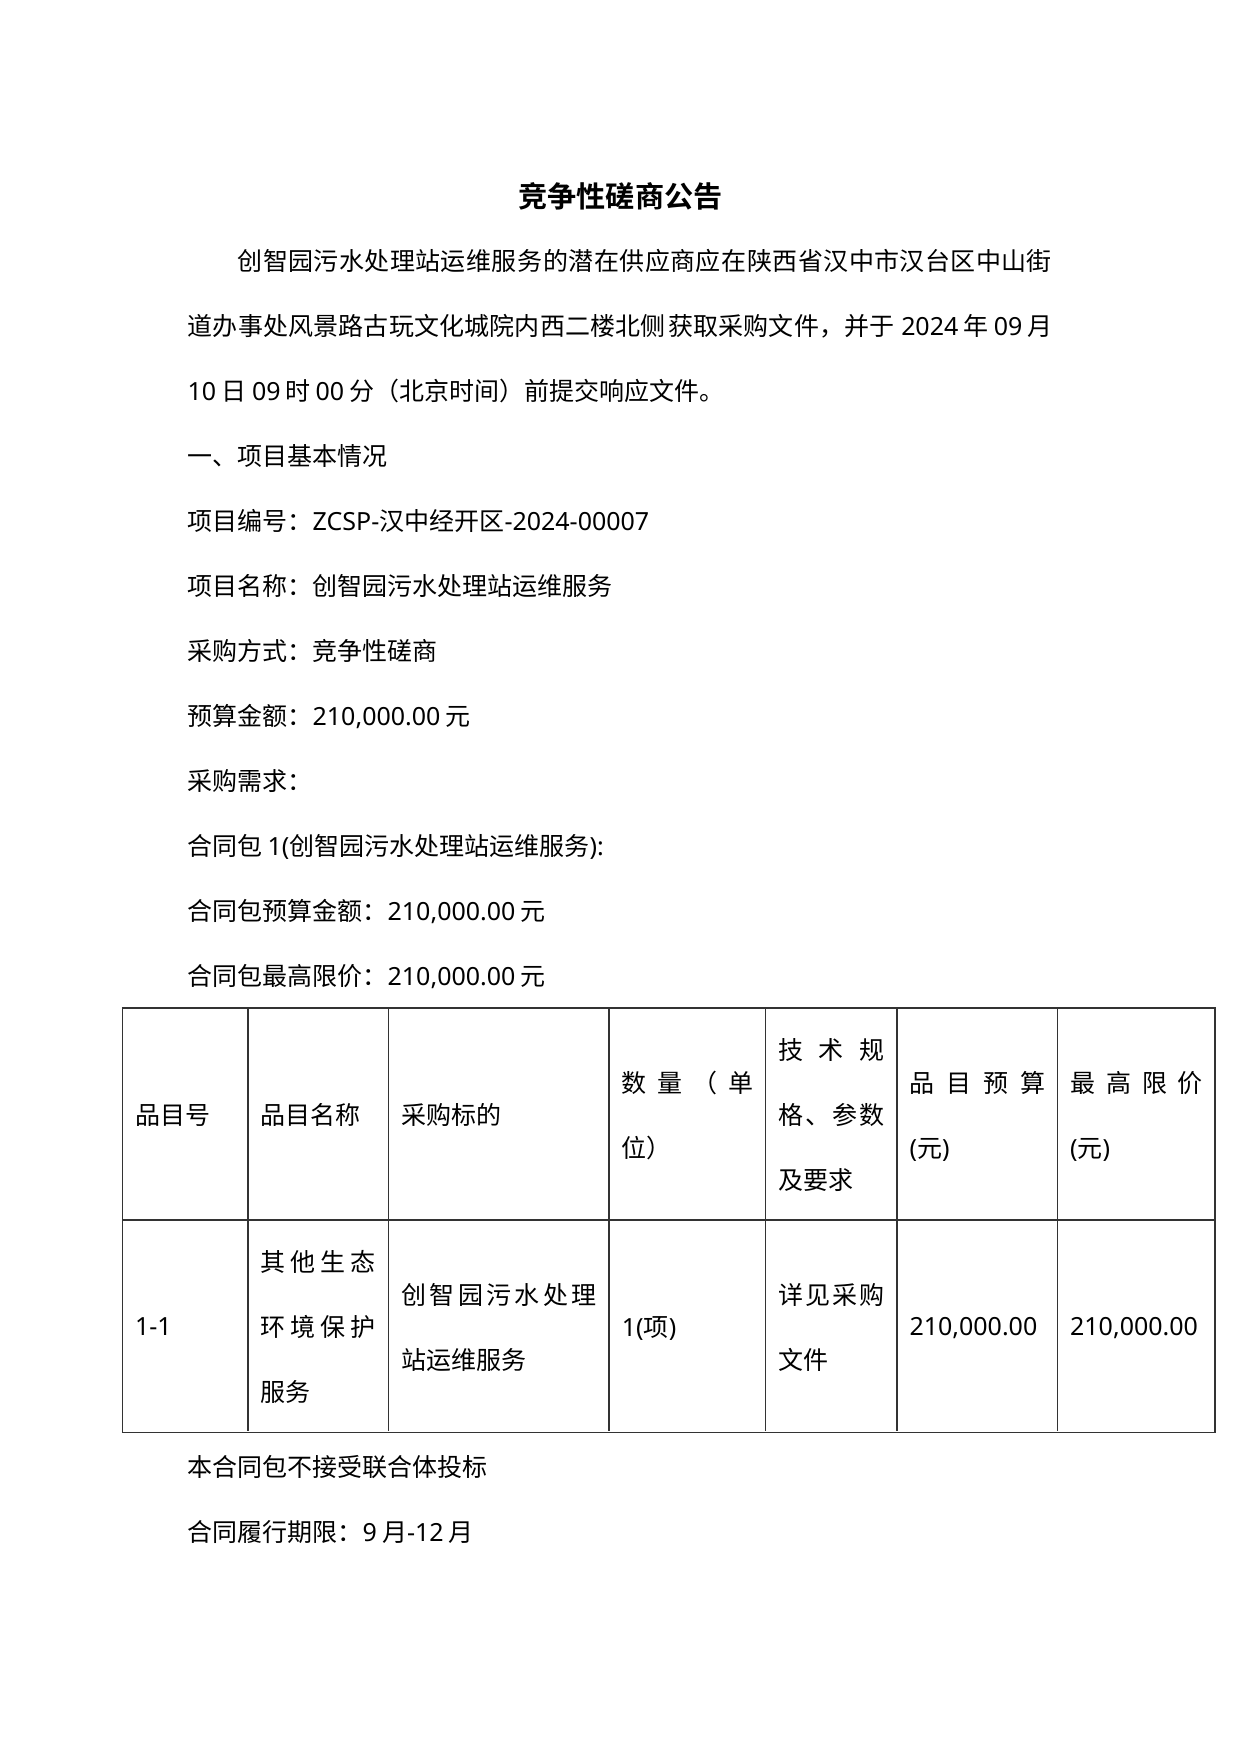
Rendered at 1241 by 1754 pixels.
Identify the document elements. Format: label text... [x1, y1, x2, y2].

table_cell 1(项) [610, 1221, 765, 1431]
text 合同包1(创智园污水处理站运维服务): [187, 812, 1053, 877]
table_header 采购标的 [389, 1009, 608, 1219]
table_header 技术规格、参数及要求 [766, 1009, 896, 1219]
table_header 数量（单位） [610, 1009, 765, 1219]
text 采购需求： [187, 747, 1053, 812]
text 项目名称：创智园污水处理站运维服务 [187, 552, 1053, 617]
table_cell 210,000.00 [1058, 1221, 1214, 1431]
table_cell 其他生态环境保护服务 [249, 1221, 388, 1431]
text 一、项目基本情况 [187, 422, 1053, 487]
text 本合同包不接受联合体投标 [187, 1433, 1053, 1498]
text 合同包预算金额：210,000.00元 [187, 877, 1053, 942]
text 竞争性磋商公告 [187, 162, 1053, 227]
text 采购方式：竞争性磋商 [187, 617, 1053, 682]
table_header 品目预算(元) [898, 1009, 1057, 1219]
table_cell 1-1 [123, 1221, 247, 1431]
text 项目编号：ZCSP-汉中经开区-2024-00007 [187, 487, 1053, 552]
table_cell 210,000.00 [898, 1221, 1057, 1431]
table_header 品目名称 [249, 1009, 388, 1219]
table_header 最高限价(元) [1058, 1009, 1214, 1219]
text 合同履行期限：9月-12月 [187, 1498, 1053, 1563]
table_cell 创智园污水处理站运维服务 [389, 1221, 608, 1431]
text 合同包最高限价：210,000.00元 [187, 942, 1053, 1007]
table_cell 详见采购文件 [766, 1221, 896, 1431]
text 预算金额：210,000.00元 [187, 682, 1053, 747]
text 创智园污水处理站运维服务的潜在供应商应在陕西省汉中市汉台区中山街道办事处风景路古玩文化城院内西二楼北侧获取采购文件，并于 2024年09月10日 09时00分（北京时间）前提交响应文件。 [187, 227, 1053, 422]
table_header 品目号 [123, 1009, 247, 1219]
